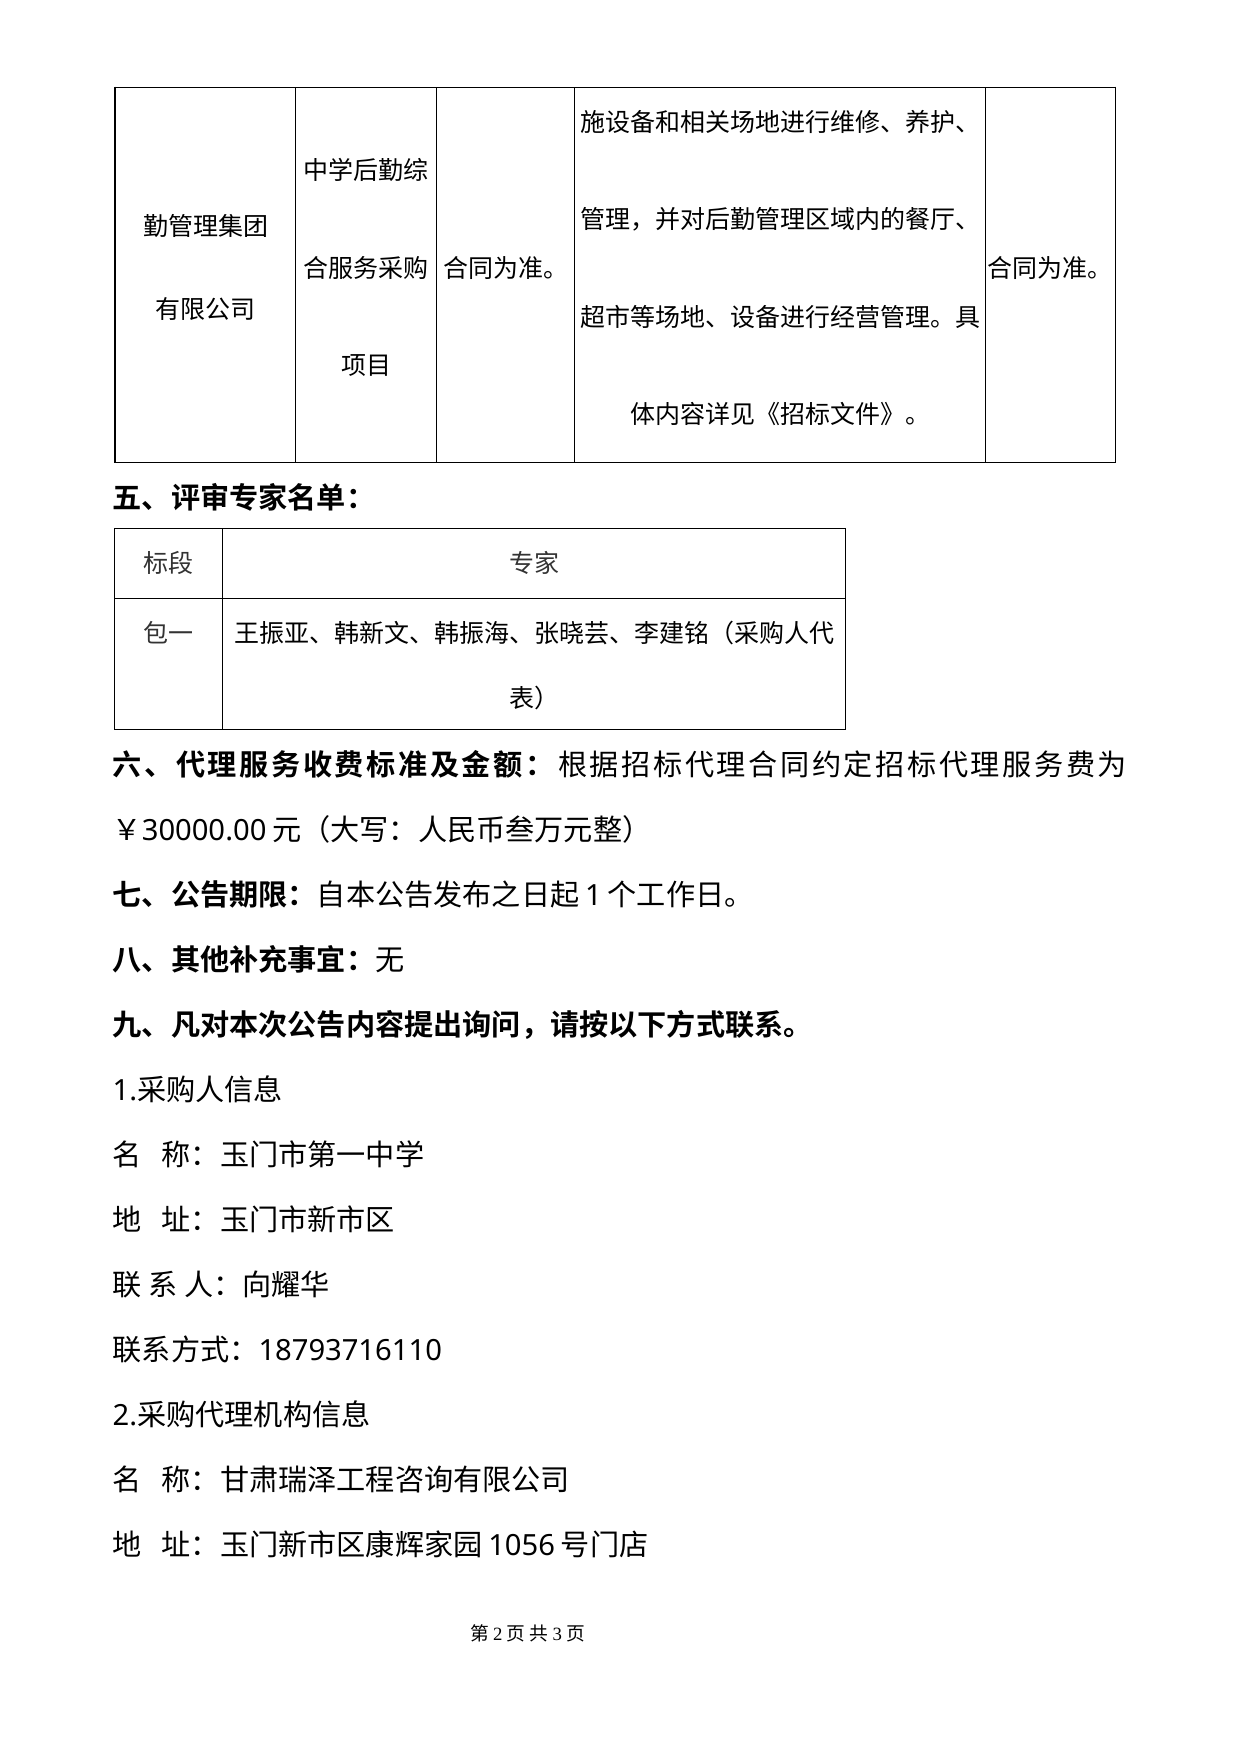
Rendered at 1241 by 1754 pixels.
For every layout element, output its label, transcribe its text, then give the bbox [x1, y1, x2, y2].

table_cell 玉门市第一中学后勤综合服务采购项目 [296, 88, 436, 462]
text 七、公告期限：自本公告发布之日起1个工作日。 [112, 860, 1128, 925]
text 九、凡对本次公告内容提出询问，请按以下方式联系。 [112, 990, 1128, 1055]
table_cell 浙江海亮智汇后勤管理集团 有限公司 [116, 88, 295, 462]
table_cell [575, 88, 985, 462]
text 2.采购代理机构信息 [112, 1380, 1128, 1445]
text 八、其他补充事宜：无 [112, 925, 1128, 990]
text 地 址：玉门市新市区 [112, 1185, 1128, 1250]
table_cell 以实际签定合同为准。 [986, 88, 1115, 462]
text 1.采购人信息 [112, 1055, 1128, 1120]
table_header 专家 [223, 529, 845, 598]
text 五、评审专家名单： [112, 463, 1128, 528]
table_cell 包一 [115, 599, 222, 729]
text 六、代理服务收费标准及金额：根据招标代理合同约定招标代理服务费为￥30000.00元（大写：人民币叁万元整） [112, 730, 1128, 860]
text 联系方式：18793716110 [112, 1315, 1128, 1380]
text 名 称：甘肃瑞泽工程咨询有限公司 [112, 1445, 1128, 1510]
table_cell 以实际签定合同为准。 [437, 88, 574, 462]
text 联 系 人：向耀华 [112, 1250, 1128, 1315]
text 地 址：玉门新市区康辉家园1056号门店 [112, 1510, 1128, 1575]
table_header 标段 [115, 529, 222, 598]
text 名 称：玉门市第一中学 [112, 1120, 1128, 1185]
table_cell 王振亚、韩新文、韩振海、张晓芸、李建铭（采购人代表） [223, 599, 845, 729]
